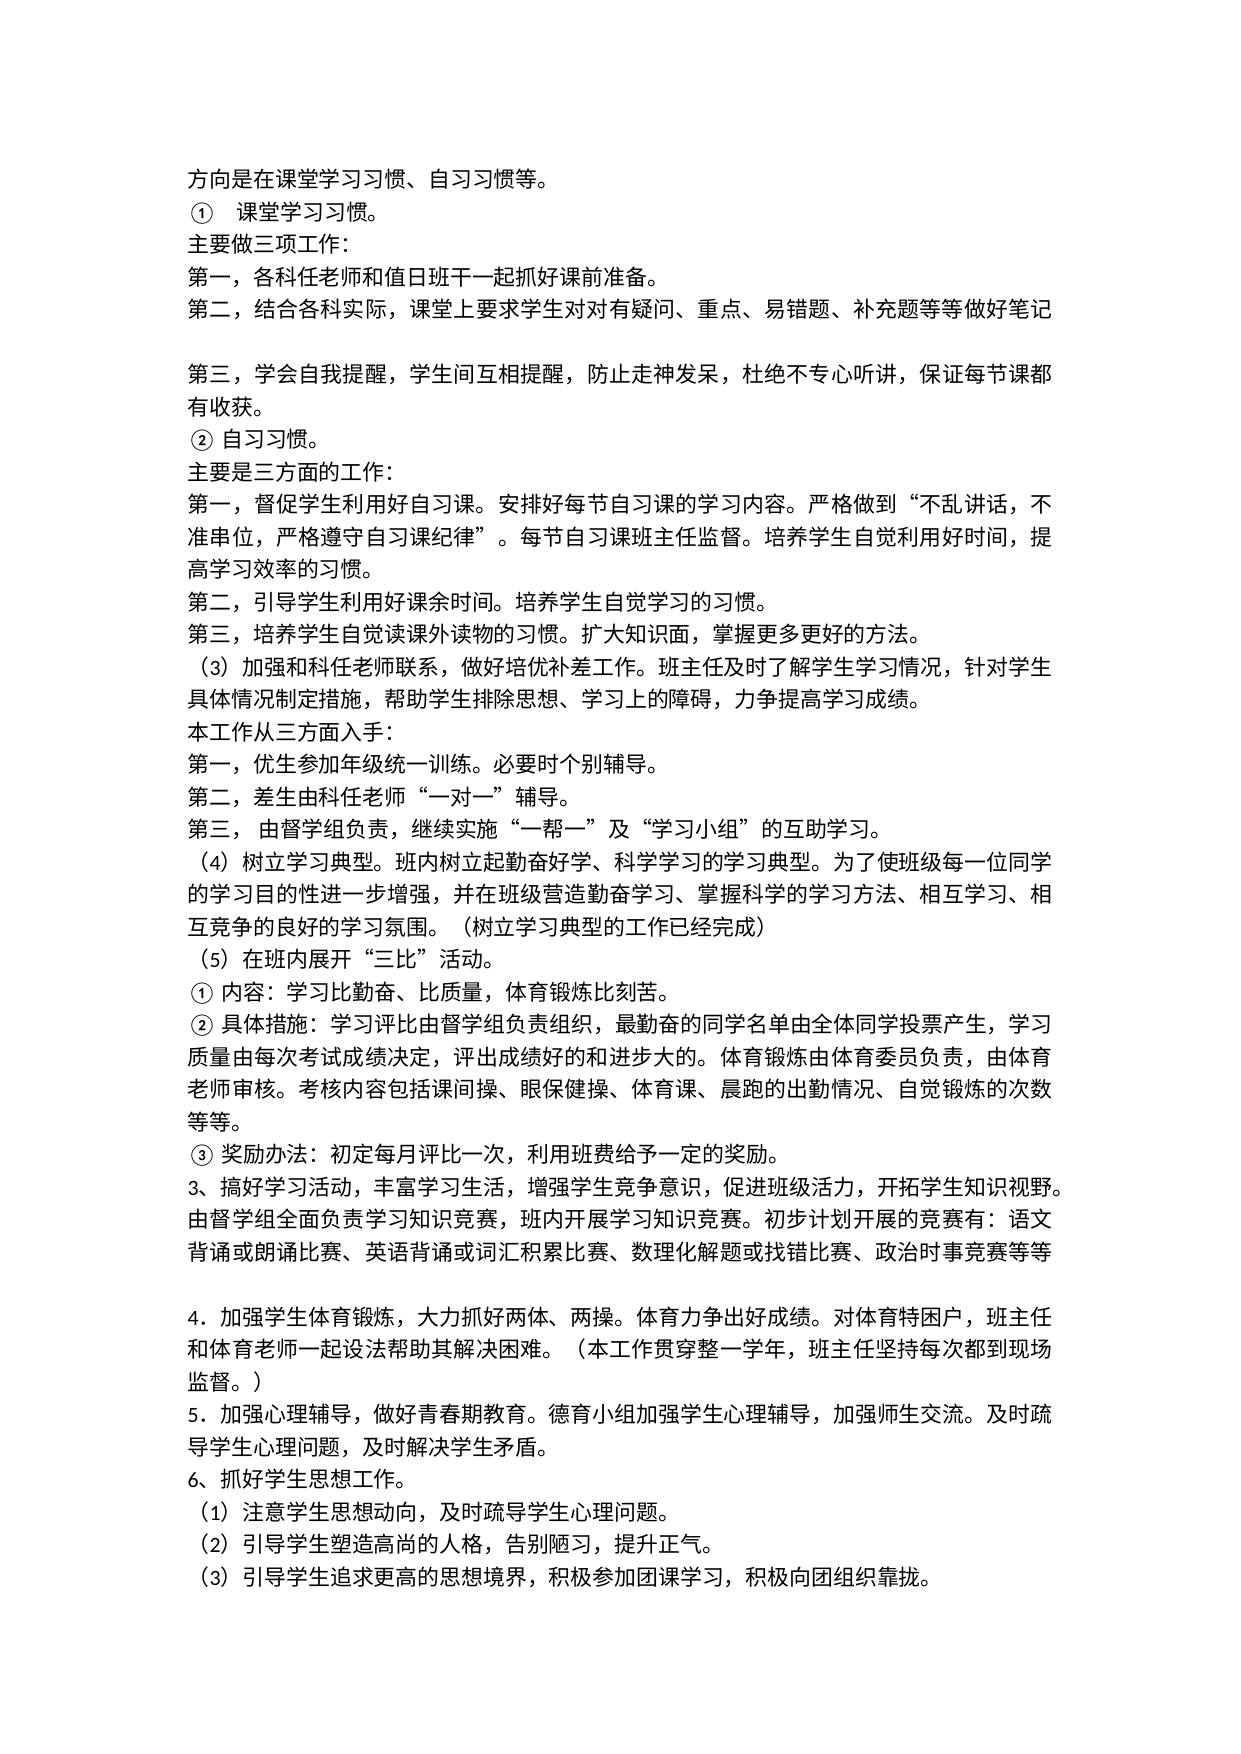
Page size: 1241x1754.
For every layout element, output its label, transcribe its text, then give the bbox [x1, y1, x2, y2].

text 第二，差生由科任老师“一对一”辅导。 [187, 779, 1053, 812]
text 5．加强心理辅导，做好青春期教育。德育小组加强学生心理辅导，加强师生交流。及时疏导学生心理问题，及时解决学生矛盾。 [187, 1397, 1053, 1462]
text 4．加强学生体育锻炼，大力抓好两体、两操。体育力争出好成绩。对体育特困户，班主任和体育老师一起设法帮助其解决困难。（本工作贯穿整一学年，班主任坚持每次都到现场监督。） [187, 1299, 1053, 1397]
text （3）加强和科任老师联系，做好培优补差工作。班主任及时了解学生学习情况，针对学生具体情况制定措施，帮助学生排除思想、学习上的障碍，力争提高学习成绩。 [187, 649, 1053, 714]
text 本工作从三方面入手： [187, 714, 1053, 747]
text ②自习习惯。 [187, 422, 1053, 454]
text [187, 162, 1053, 194]
text ①内容：学习比勤奋、比质量，体育锻炼比刻苦。 [187, 974, 1053, 1007]
text 第二，结合各科实际，课堂上要求学生对对有疑问、重点、易错题、补充题等等做好笔记。 [187, 292, 1053, 357]
text 第二，引导学生利用好课余时间。培养学生自觉学习的习惯。 [187, 584, 1053, 617]
text 6、抓好学生思想工作。 [187, 1462, 1053, 1494]
text 第一，各科任老师和值日班干一起抓好课前准备。 [187, 259, 1053, 292]
text 3、搞好学习活动，丰富学习生活，增强学生竞争意识，促进班级活力，开拓学生知识视野。由督学组全面负责学习知识竞赛，班内开展学习知识竞赛。初步计划开展的竞赛有：语文背诵或朗诵比赛、英语背诵或词汇积累比赛、数理化解题或找错比赛、政治时事竞赛等等。 [187, 1169, 1053, 1299]
text 第三，学会自我提醒，学生间互相提醒，防止走神发呆，杜绝不专心听讲，保证每节课都有收获。 [187, 357, 1053, 422]
text （2）引导学生塑造高尚的人格，告别陋习，提升正气。 [187, 1527, 1053, 1559]
text 主要做三项工作： [187, 227, 1053, 259]
text （5）在班内展开“三比”活动。 [187, 942, 1053, 974]
text （1）注意学生思想动向，及时疏导学生心理问题。 [187, 1494, 1053, 1527]
text ③奖励办法：初定每月评比一次，利用班费给予一定的奖励。 [187, 1137, 1053, 1169]
text 第三， 由督学组负责，继续实施“一帮一”及“学习小组”的互助学习。 [187, 812, 1053, 844]
text ① 课堂学习习惯。 [187, 194, 1053, 227]
text 第一，优生参加年级统一训练。必要时个别辅导。 [187, 747, 1053, 779]
text 第一，督促学生利用好自习课。安排好每节自习课的学习内容。严格做到“不乱讲话，不准串位，严格遵守自习课纪律”。每节自习课班主任监督。培养学生自觉利用好时间，提高学习效率的习惯。 [187, 487, 1053, 584]
text 第三，培养学生自觉读课外读物的习惯。扩大知识面，掌握更多更好的方法。 [187, 617, 1053, 649]
text （3）引导学生追求更高的思想境界，积极参加团课学习，积极向团组织靠拢。 [187, 1559, 1053, 1592]
text （4）树立学习典型。班内树立起勤奋好学、科学学习的学习典型。为了使班级每一位同学的学习目的性进一步增强，并在班级营造勤奋学习、掌握科学的学习方法、相互学习、相互竞争的良好的学习氛围。（树立学习典型的工作已经完成） [187, 844, 1053, 942]
text ②具体措施：学习评比由督学组负责组织，最勤奋的同学名单由全体同学投票产生，学习质量由每次考试成绩决定，评出成绩好的和进步大的。体育锻炼由体育委员负责，由体育老师审核。考核内容包括课间操、眼保健操、体育课、晨跑的出勤情况、自觉锻炼的次数等等。 [187, 1007, 1053, 1137]
text 主要是三方面的工作： [187, 454, 1053, 487]
